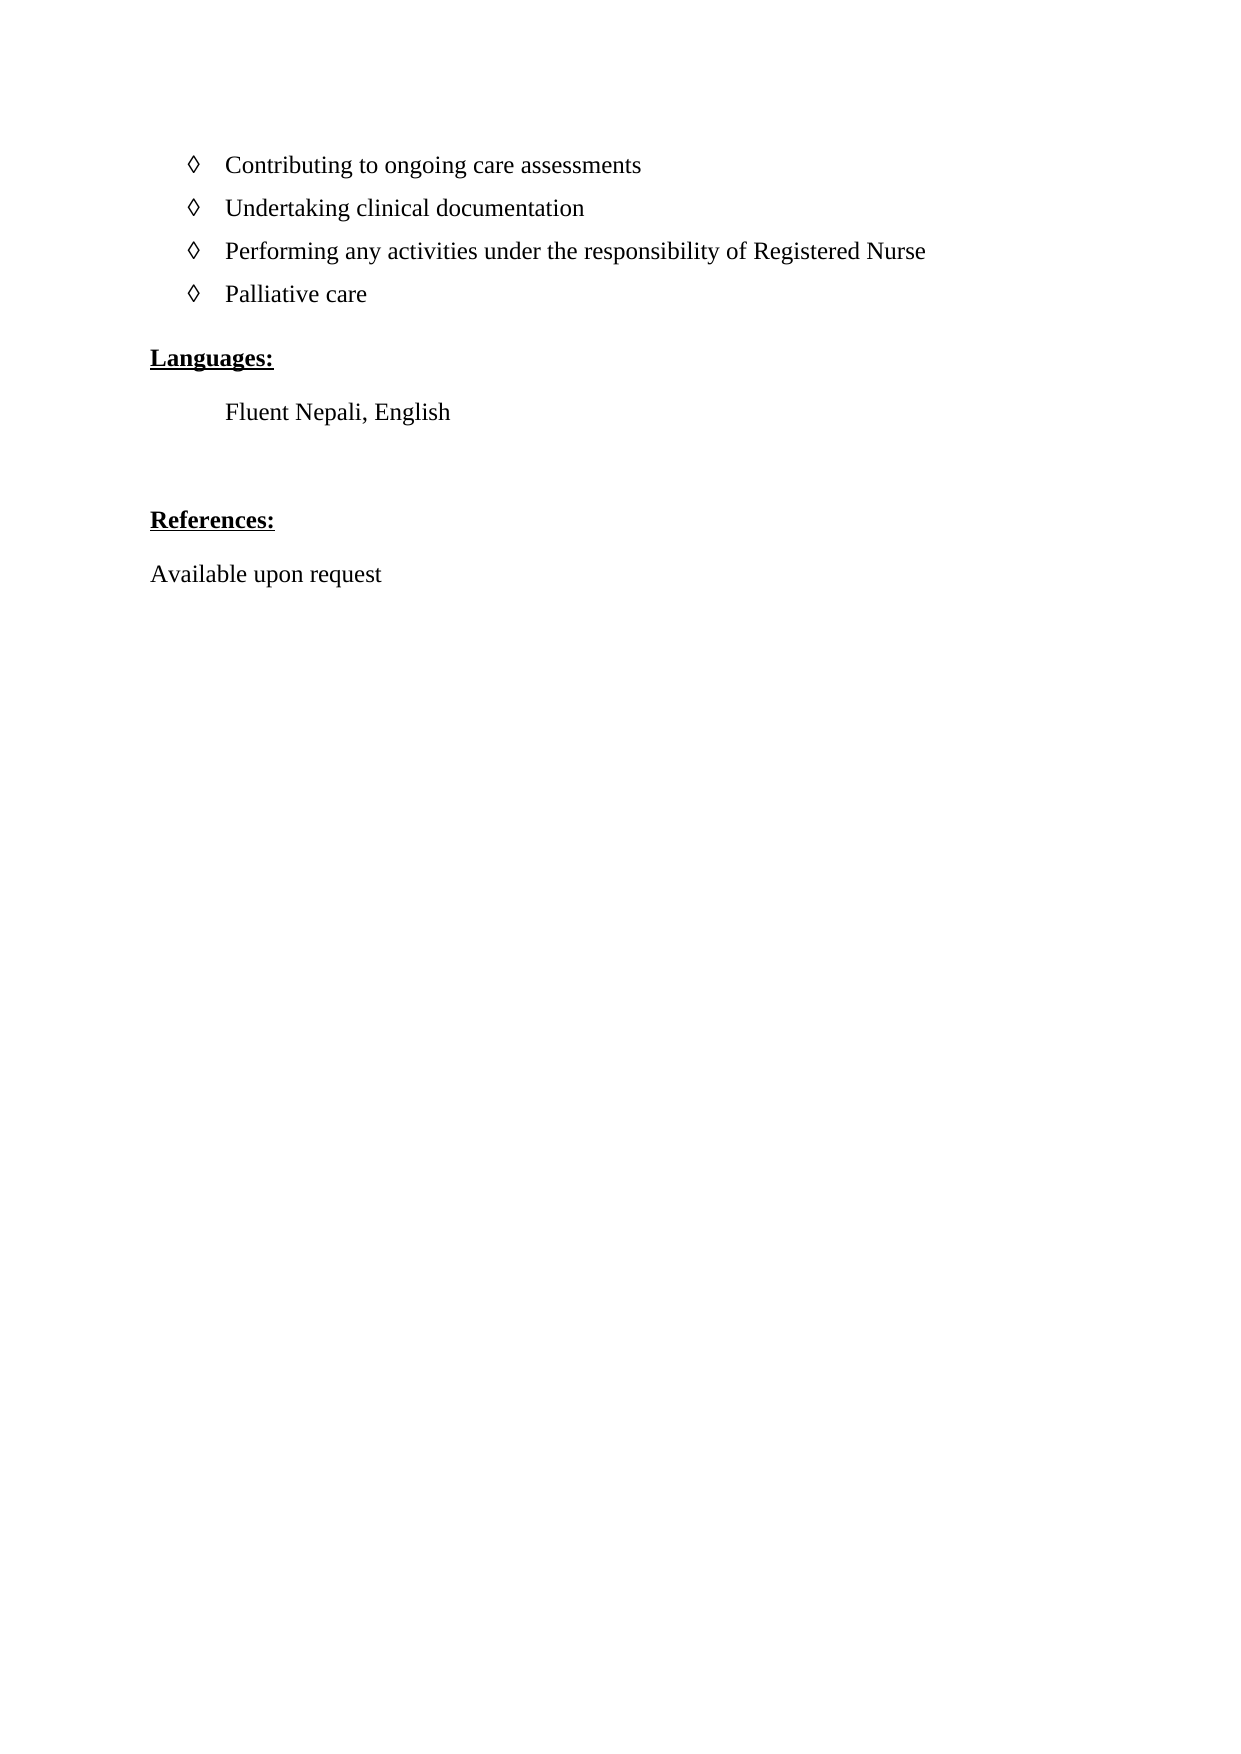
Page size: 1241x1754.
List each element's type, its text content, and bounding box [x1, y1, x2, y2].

text Languages: [150, 343, 1090, 372]
text References: [150, 505, 1090, 534]
list Undertaking clinical documentation [187, 193, 1090, 222]
list Performing any activities under the responsibility of Registered Nurse [187, 236, 1090, 265]
list Palliative care [187, 279, 1090, 308]
text Fluent Nepali, English [150, 397, 1090, 426]
list Contributing to ongoing care assessments [187, 150, 1090, 179]
text Available upon request [150, 559, 1090, 587]
